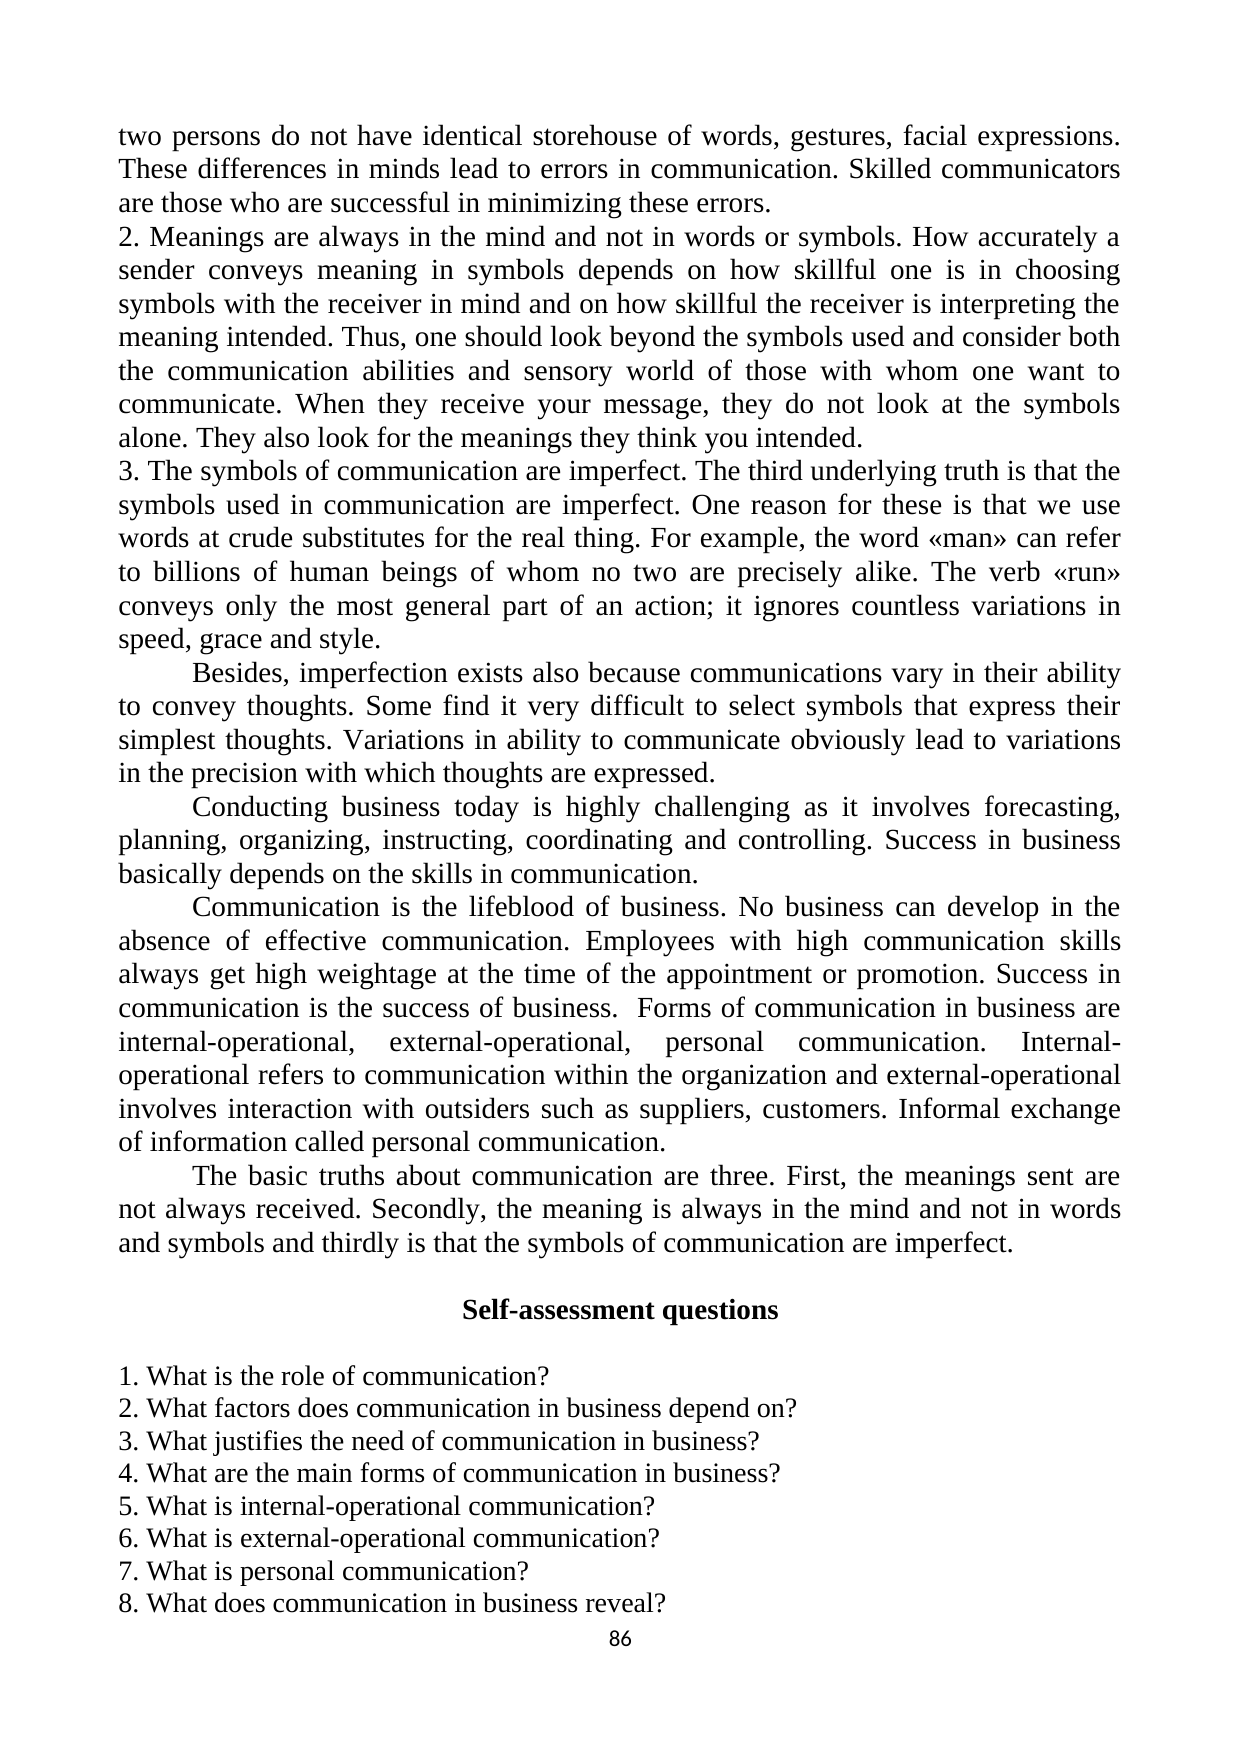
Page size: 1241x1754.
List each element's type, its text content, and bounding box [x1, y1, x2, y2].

text The basic truths about communication are three. First, the meanings sent are not always received. Secondly, the meaning is always in the mind and not in words and symbols and thirdly is that the symbols of communication are imperfect. [118, 1158, 1122, 1258]
text Besides, imperfection exists also because communications vary in their ability to convey thoughts. Some find it very difficult to select symbols that express their simplest thoughts. Variations in ability to communicate obviously lead to variations in the precision with which thoughts are expressed. [118, 655, 1122, 789]
text Self-assessment questions [118, 1292, 1122, 1326]
text Conducting business today is highly challenging as it involves forecasting, planning, organizing, instructing, coordinating and controlling. Success in business basically depends on the skills in communication. [118, 789, 1122, 889]
text Communication is the lifeblood of business. No business can develop in the absence of effective communication. Employees with high communication skills always get high weightage at the time of the appointment or promotion. Success in communication is the success of business. Forms of communication in business are internal-operational, external-operational, personal communication. Internal-operational refers to communication within the organization and external-operational involves interaction with outsiders such as suppliers, customers. Informal exchange of information called personal communication. [118, 889, 1122, 1158]
text 2. Meanings are always in the mind and not in words or symbols. How accurately a sender conveys meaning in symbols depends on how skillful one is in choosing symbols with the receiver in mind and on how skillful the receiver is interpreting the meaning intended. Thus, one should look beyond the symbols used and consider both the communication abilities and sensory world of those with whom one want to communicate. When they receive your message, they do not look at the symbols alone. They also look for the meanings they think you intended. [118, 219, 1122, 453]
text 5. What is internal-operational communication? [118, 1489, 1122, 1521]
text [118, 118, 1122, 219]
text 2. What factors does communication in business depend on? [118, 1392, 1122, 1424]
text 1. What is the role of communication? [118, 1359, 1122, 1392]
text 7. What is personal communication? [118, 1553, 1122, 1586]
text 3. What justifies the need of communication in business? [118, 1424, 1122, 1456]
text 3. The symbols of communication are imperfect. The third underlying truth is that the symbols used in communication are imperfect. One reason for these is that we use words at crude substitutes for the real thing. For example, the word «man» can refer to billions of human beings of whom no two are precisely alike. The verb «run» conveys only the most general part of an action; it ignores countless variations in speed, grace and style. [118, 453, 1122, 655]
text 6. What is external-operational communication? [118, 1521, 1122, 1553]
text 4. What are the main forms of communication in business? [118, 1456, 1122, 1489]
text 8. What does communication in business reveal? [118, 1586, 1122, 1618]
